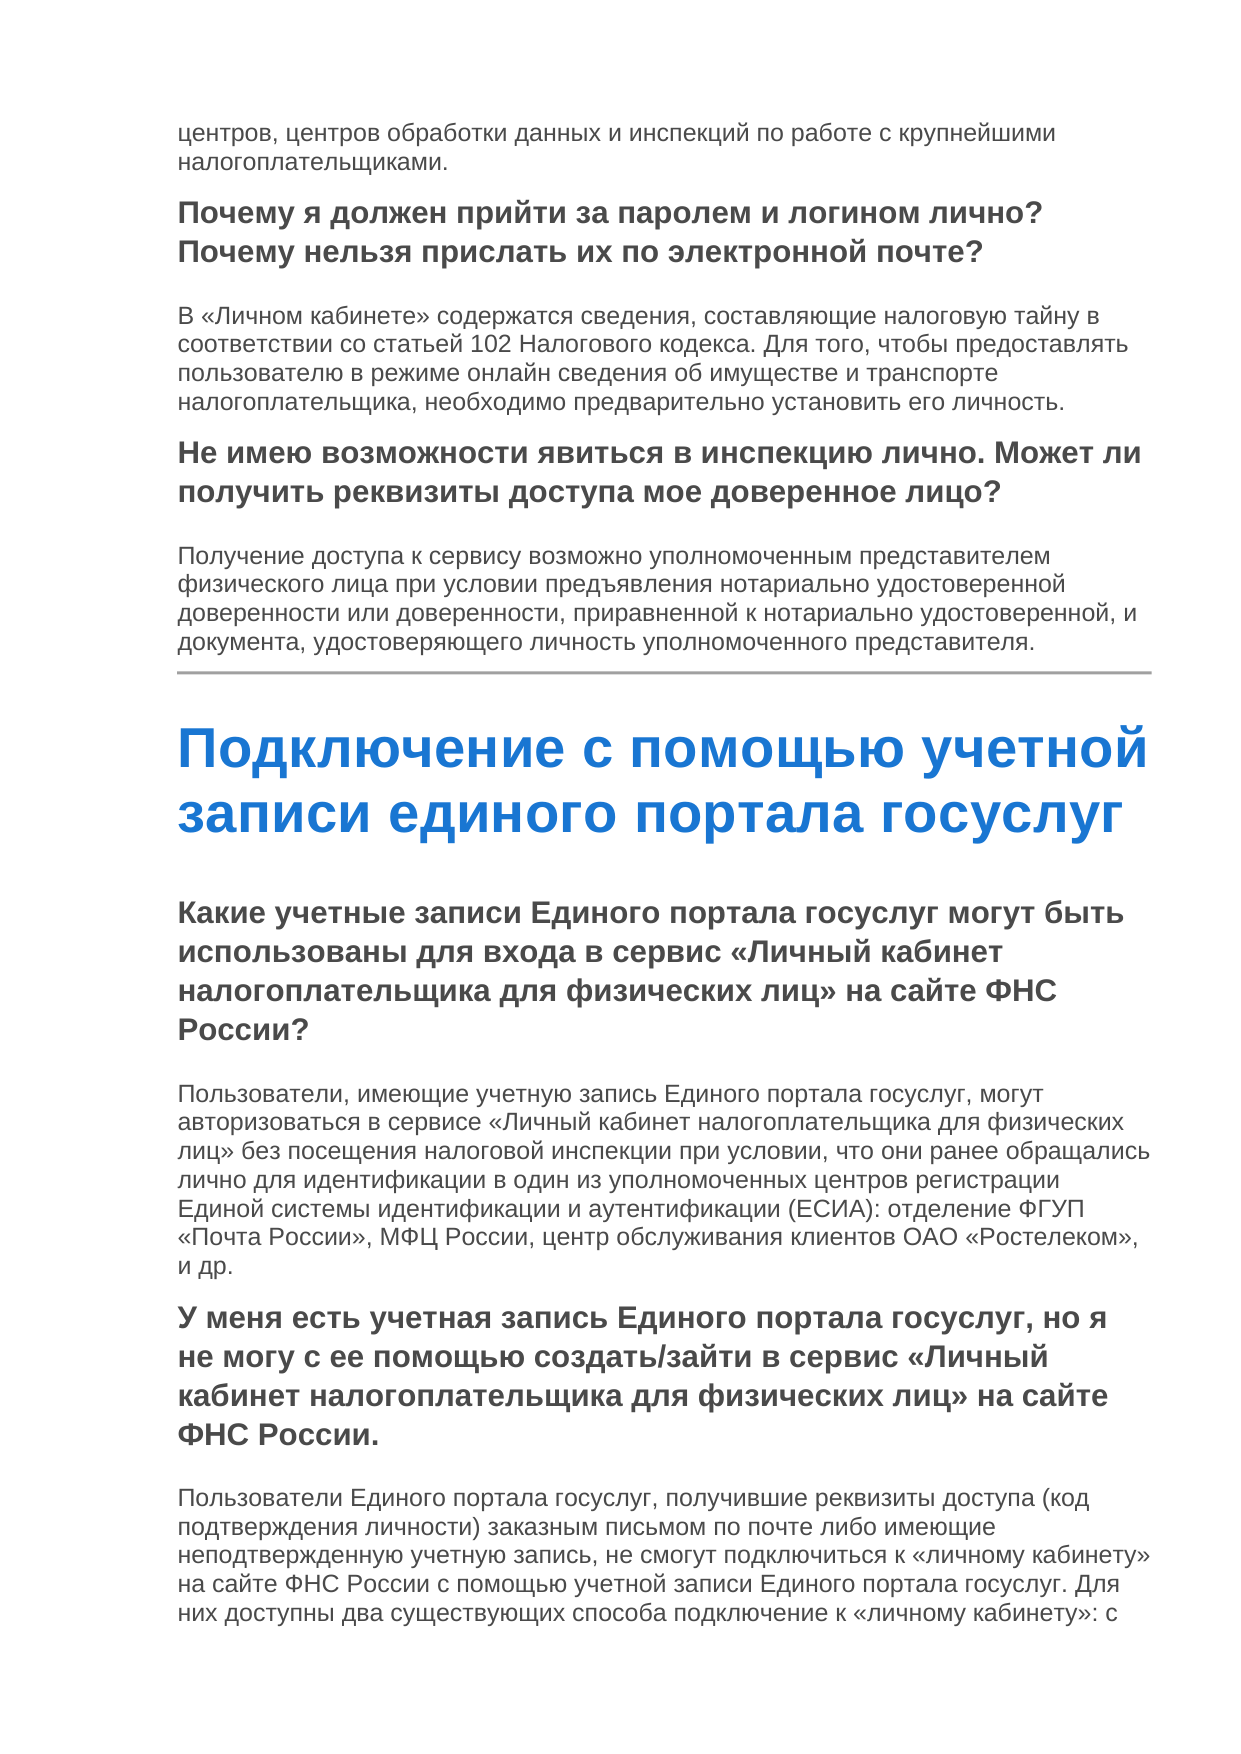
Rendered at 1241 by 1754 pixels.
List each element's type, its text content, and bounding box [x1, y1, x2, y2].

text Какие учетные записи Единого портала госуслуг могут быть использованы для входа в сервис «Личный кабинет налогоплательщика для физических лиц» на сайте ФНС России? [177, 891, 1152, 1047]
text В «Личном кабинете» содержатся сведения, составляющие налоговую тайну в соответствии со статьей 102 Налогового кодекса. Для того, чтобы предоставлять пользователю в режиме онлайн сведения об имуществе и транспорте налогоплательщика, необходимо предварительно установить его личность. [177, 301, 1152, 416]
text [177, 1483, 1152, 1627]
text У меня есть учетная запись Единого портала госуслуг, но я не могу с ее помощью создать/зайти в сервис «Личный кабинет налогоплательщика для физических лиц» на сайте ФНС России. [177, 1296, 1152, 1452]
text Почему я должен прийти за паролем и логином лично? Почему нельзя прислать их по электронной почте? [177, 191, 1152, 269]
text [177, 118, 1152, 176]
text Не имею возможности явиться в инспекцию лично. Может ли получить реквизиты доступа мое доверенное лицо? [177, 431, 1152, 509]
text Пользователи, имеющие учетную запись Единого портала госуслуг, могут авторизоваться в сервисе «Личный кабинет налогоплательщика для физических лиц» без посещения налоговой инспекции при условии, что они ранее обращались лично для идентификации в один из уполномоченных центров регистрации Единой системы идентификации и аутентификации (ЕСИА): отделение ФГУП «Почта России», МФЦ России, центр обслуживания клиентов ОАО «Ростелеком», и др. [177, 1079, 1152, 1280]
text Получение доступа к сервису возможно уполномоченным представителем физического лица при условии предъявления нотариально удостоверенной доверенности или доверенности, приравненной к нотариально удостоверенной, и документа, удостоверяющего личность уполномоченного представителя. [177, 541, 1152, 656]
text Подключение с помощью учетной записи единого портала госуслуг [177, 715, 1152, 844]
